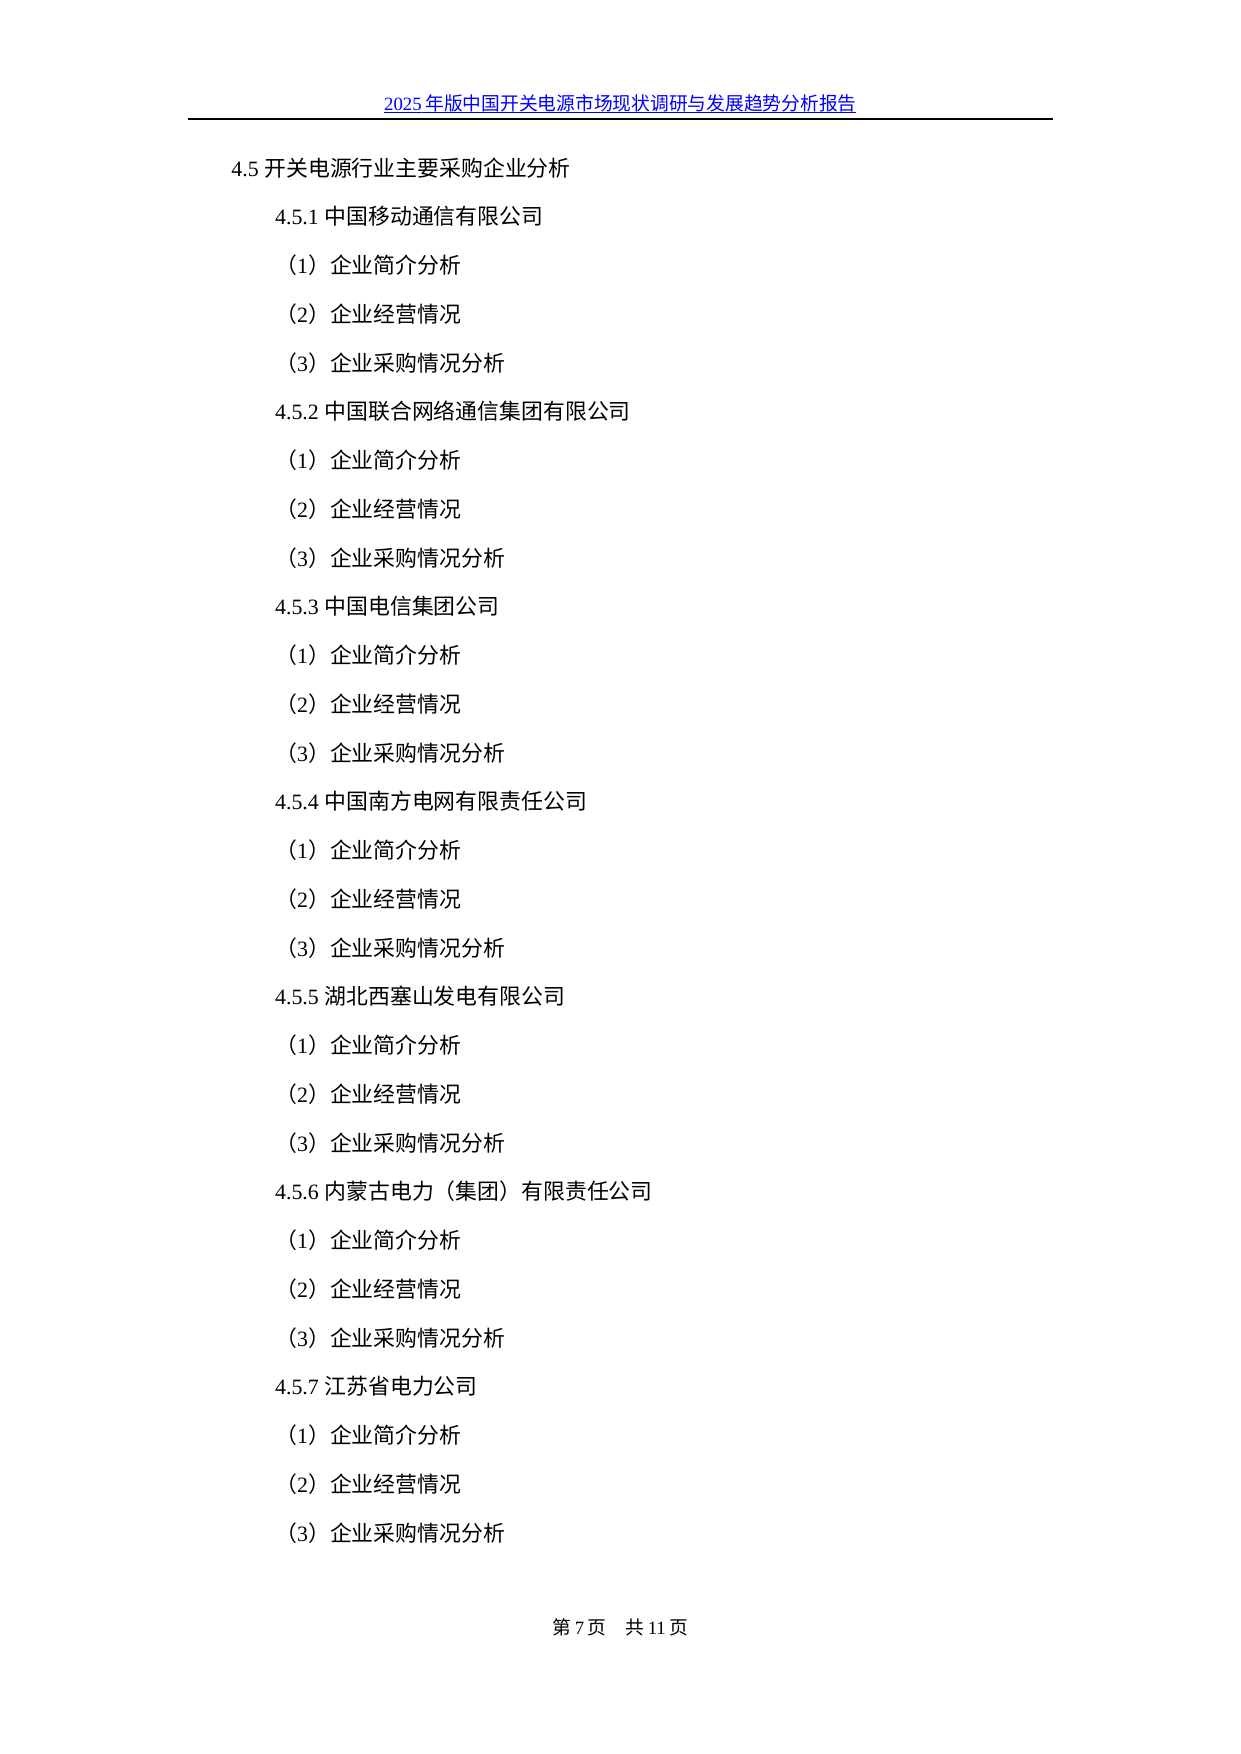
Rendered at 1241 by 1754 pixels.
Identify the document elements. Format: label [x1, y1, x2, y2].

text [187, 150, 1053, 1548]
